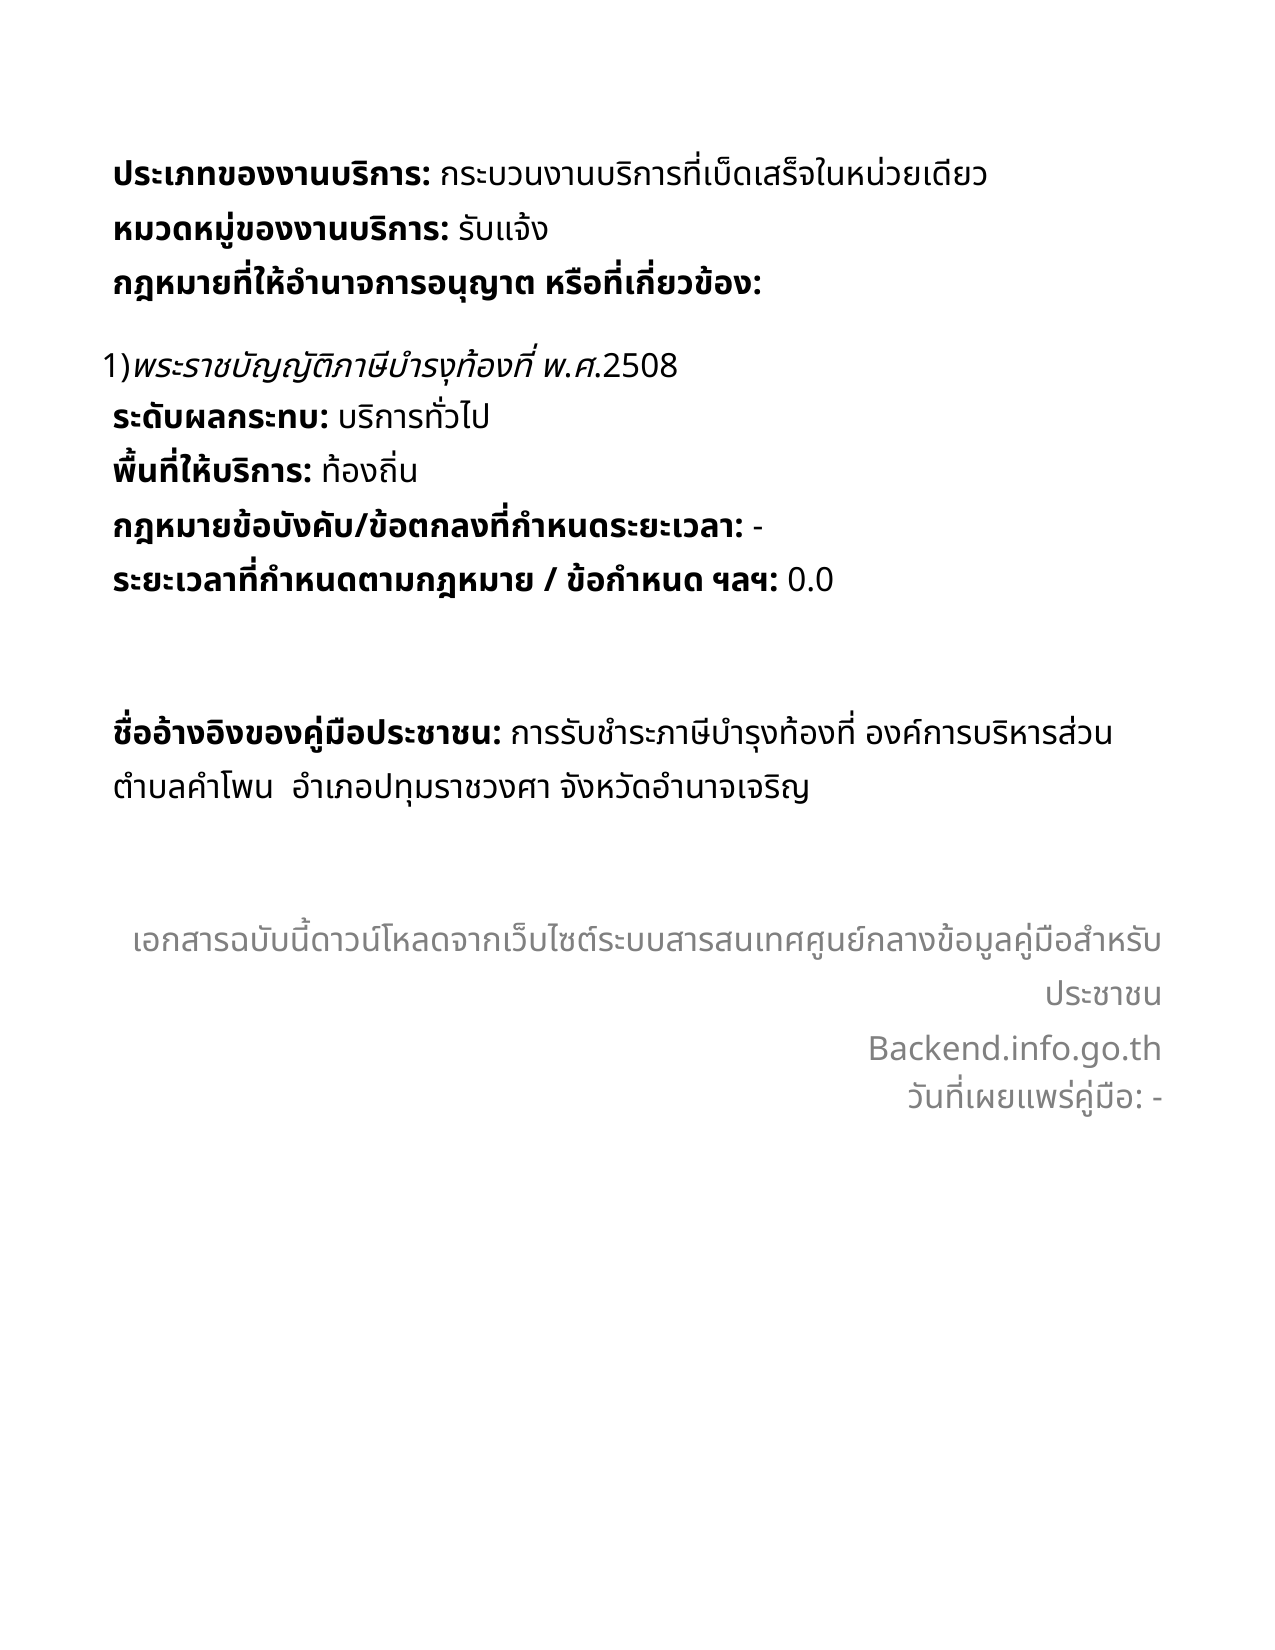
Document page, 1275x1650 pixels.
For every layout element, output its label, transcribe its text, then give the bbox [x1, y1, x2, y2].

text กฎหมายที่ให้อำนาจการอนุญาต หรือที่เกี่ยวข้อง: [112, 259, 1162, 310]
text กฎหมายข้อบังคับ/ข้อตกลงที่กำหนดระยะเวลา: - ระยะเวลาที่กำหนดตามกฎหมาย / ข้อกำหนด ฯลฯ: 0.0 [112, 502, 1162, 607]
text ระดับผลกระทบ: บริการทั่วไป [112, 392, 1162, 443]
text พื้นที่ให้บริการ: ท้องถิ่น [112, 447, 1162, 498]
text หมวดหมู่ของงานบริการ: รับแจ้ง [112, 204, 1162, 255]
text เอกสารฉบับนี้ดาวน์โหลดจากเว็บไซต์ระบบสารสนเทศศูนย์กลางข้อมูลคู่มือสำหรับประชาชน [112, 916, 1162, 1020]
text ประเภทของงานบริการ: กระบวนงานบริการที่เบ็ดเสร็จในหน่วยเดียว [112, 150, 1162, 201]
table_header 1)พระราชบัญญัติภาษีบำรงุท้องที่ พ.ศ.2508 [90, 314, 1139, 392]
text ชื่ออ้างอิงของคู่มือประชาชน: การรับชำระภาษีบำรุงท้องที่ องค์การบริหารส่วนตำบลคำโพน อำเภอปทุมราชวงศา จังหวัดอำนาจเจริญ [112, 709, 1162, 814]
text Backend.info.go.th [112, 1024, 1162, 1070]
text วันที่เผยแพร่คู่มือ: - [112, 1073, 1162, 1124]
